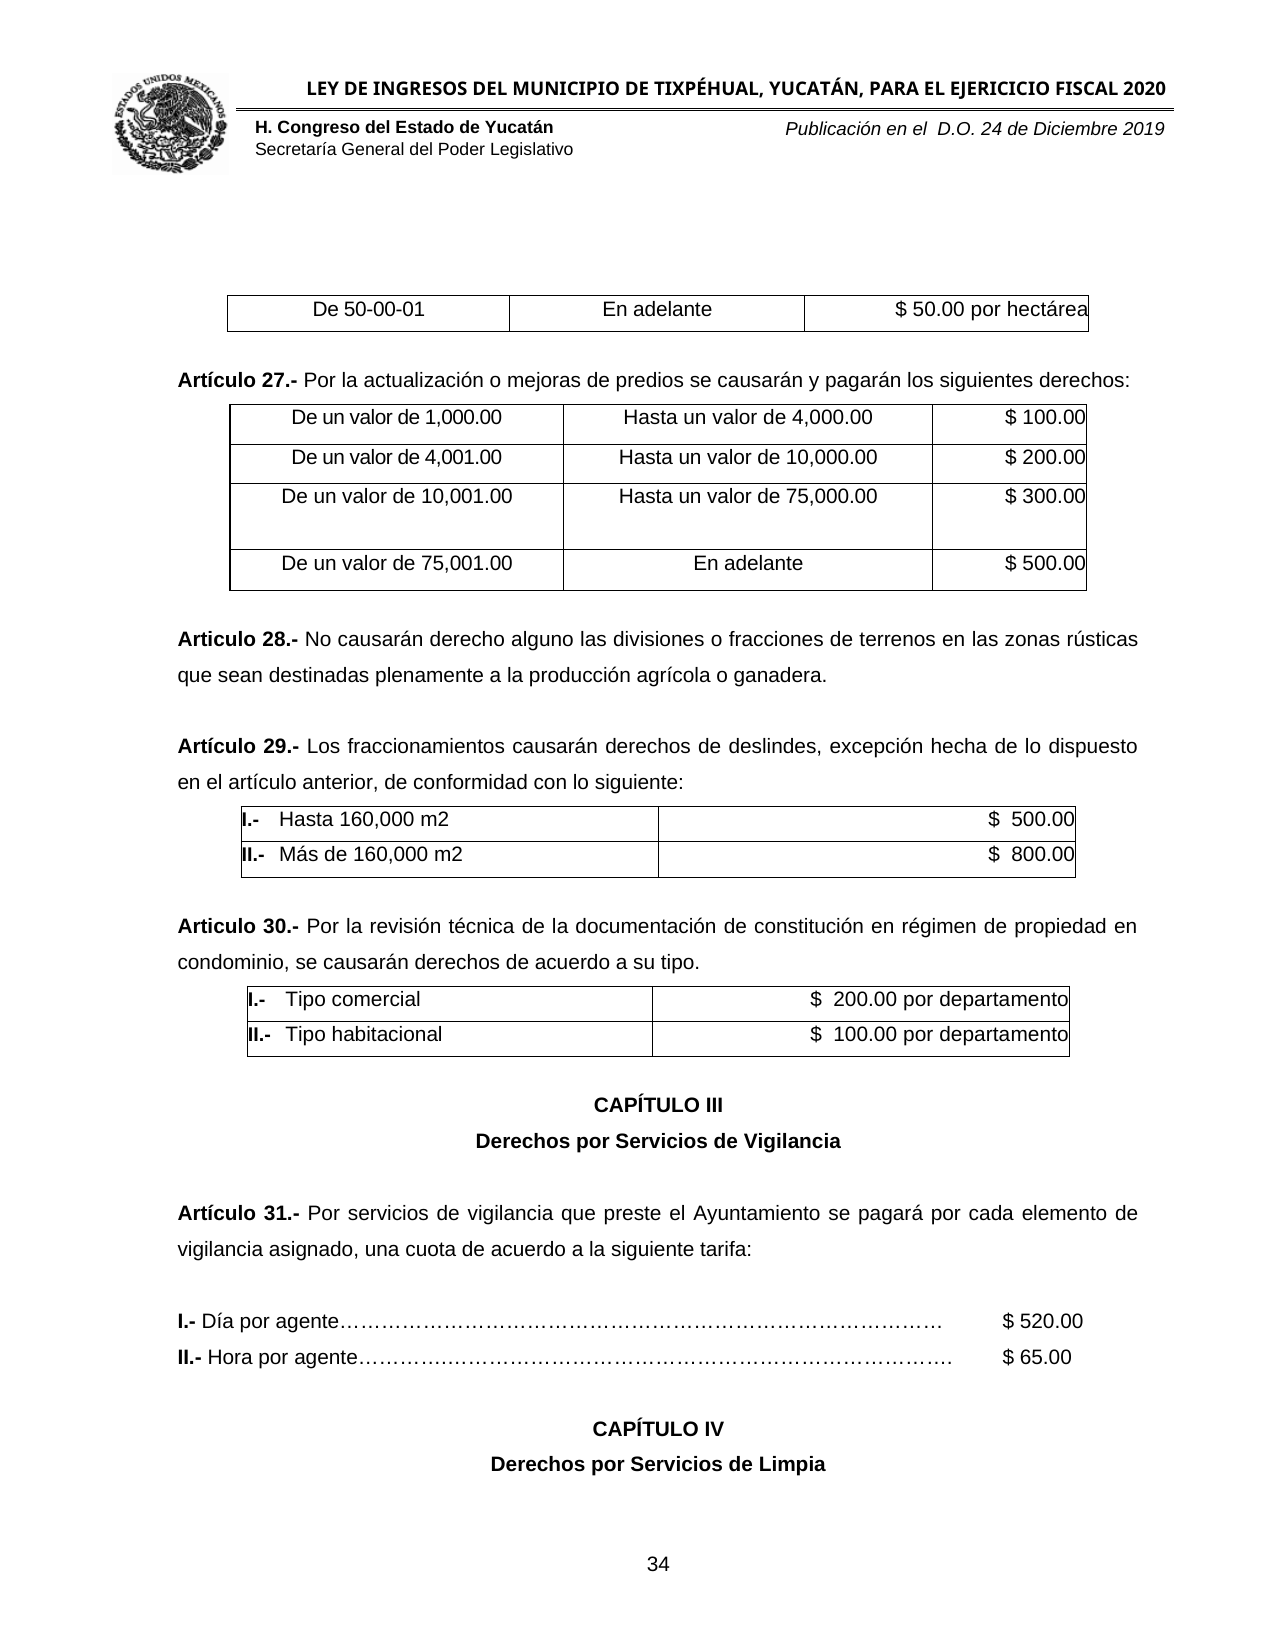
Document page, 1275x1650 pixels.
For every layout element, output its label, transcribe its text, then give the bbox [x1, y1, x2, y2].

table_header Hasta 160,000 m2 [242, 807, 658, 841]
table_header $ 100.00 [933, 405, 1086, 443]
text Articulo 28.- No causarán derecho alguno las divisiones o fracciones de terrenos en las zonas rústicas que sean destinadas plenamente a la producción agrícola o ganadera. [177, 626, 1139, 686]
text Artículo 27.- Por la actualización o mejoras de predios se causarán y pagarán los siguientes derechos: [177, 368, 1139, 392]
text CAPÍTULO IV [177, 1416, 1139, 1440]
table_cell De 50-00-01 [228, 296, 509, 331]
table_cell Hasta un valor de 10,000.00 [564, 445, 932, 483]
table_cell En adelante [564, 550, 932, 589]
table_cell $ 50.00 por hectárea [805, 296, 1088, 331]
text Artículo 31.- Por servicios de vigilancia que preste el Ayuntamiento se pagará por cada elemento de vigilancia asignado, una cuota de acuerdo a la siguiente tarifa: [177, 1201, 1139, 1261]
table_cell $ 500.00 [933, 550, 1086, 589]
text Artículo 29.- Los fraccionamientos causarán derechos de deslindes, excepción hecha de lo dispuesto en el artículo anterior, de conformidad con lo siguiente: [177, 734, 1139, 794]
text Articulo 30.- Por la revisión técnica de la documentación de constitución en régimen de propiedad en condominio, se causarán derechos de acuerdo a su tipo. [177, 914, 1139, 973]
table_header $ 500.00 [659, 807, 1075, 841]
table_cell Tipo habitacional [248, 1022, 652, 1056]
table_cell $ 800.00 [659, 842, 1075, 877]
table_cell Hasta un valor de 75,000.00 [564, 484, 932, 549]
table_header De un valor de 1,000.00 [231, 405, 563, 443]
table_cell De un valor de 75,001.00 [231, 550, 563, 589]
table_cell Más de 160,000 m2 [242, 842, 658, 877]
text Derechos por Servicios de Vigilancia [177, 1129, 1139, 1153]
text Derechos por Servicios de Limpia [177, 1452, 1139, 1476]
table_cell En adelante [510, 296, 804, 331]
table_header Hasta un valor de 4,000.00 [564, 405, 932, 443]
table_cell $ 200.00 [933, 445, 1086, 483]
table_header $ 200.00 por departamento [653, 987, 1069, 1021]
text II.- Hora por agente………….………………………………………………………………. $ 65.00 [177, 1344, 1139, 1368]
table_cell $ 300.00 [933, 484, 1086, 549]
table_cell De un valor de 10,001.00 [231, 484, 563, 549]
text CAPÍTULO III [177, 1093, 1139, 1117]
table_cell De un valor de 4,001.00 [231, 445, 563, 483]
table_cell $ 100.00 por departamento [653, 1022, 1069, 1056]
table_header Tipo comercial [248, 987, 652, 1021]
text I.- Día por agente…………………………………………………………………………… $ 520.00 [177, 1308, 1139, 1332]
